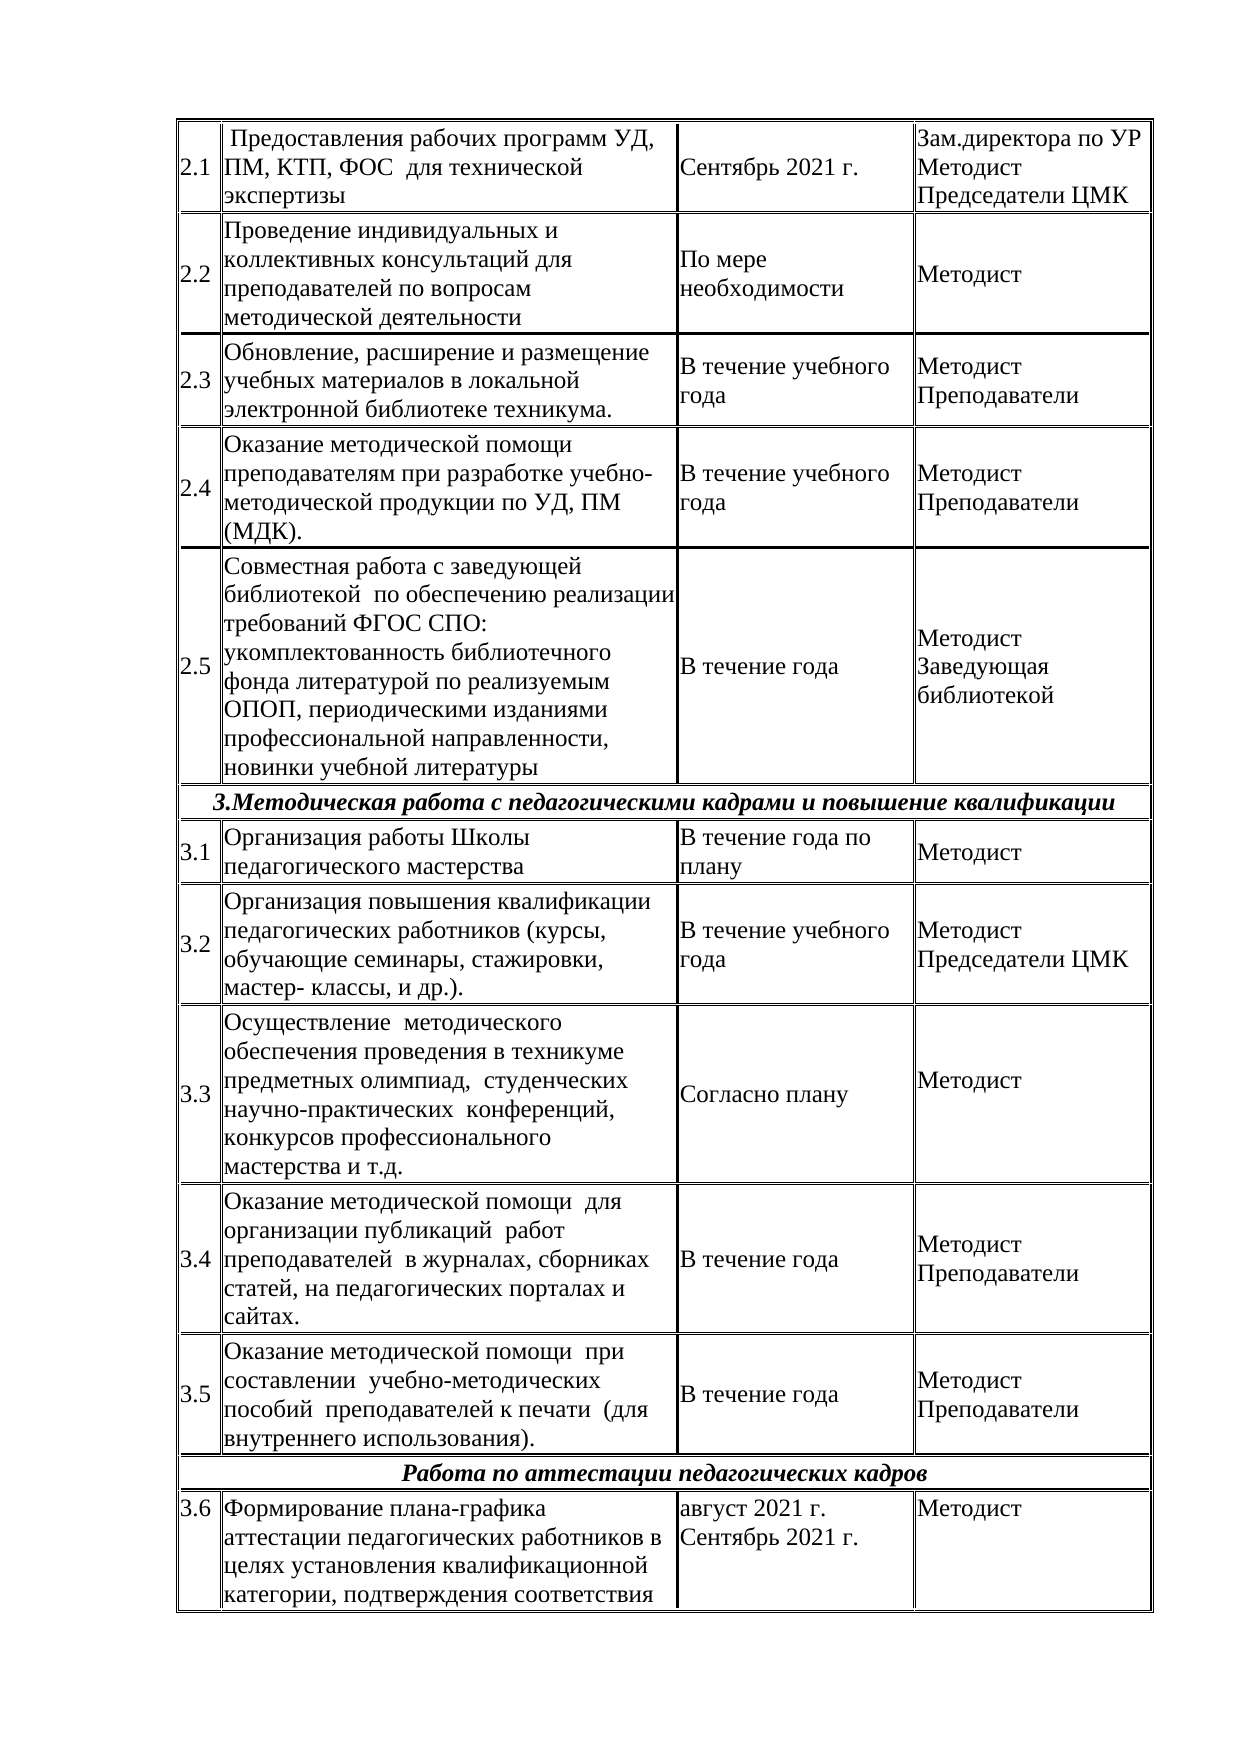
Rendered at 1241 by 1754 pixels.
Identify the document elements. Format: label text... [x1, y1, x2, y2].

table_cell 2.3 [179, 332, 220, 425]
table_cell Методист [915, 211, 1152, 332]
table_cell Оказание методической помощи при составлении учебно-методических пособий преподавателей к печати (для внутреннего использования). [223, 1335, 676, 1453]
table_cell В течение учебного года [679, 885, 913, 1003]
table_cell В течение учебного года [679, 428, 913, 546]
table_cell Обновление, расширение и размещение учебных материалов в локальной электронной библиотеке техникума. [223, 335, 676, 425]
table_cell 3.6 [179, 1488, 221, 1609]
table_cell Работа по аттестации педагогических кадров [179, 1453, 1151, 1488]
table_cell Оказание методической помощи преподавателям при разработке учебно-методической продукции по УД, ПМ (МДК). [223, 428, 676, 546]
table_cell Методист [915, 1488, 1151, 1609]
table_cell Методист Заведующая библиотекой [916, 546, 1150, 782]
table_cell 2.4 [177, 425, 221, 546]
table_cell Предоставления рабочих программ УД, ПМ, КТП, ФОС для технической экспертизы [221, 122, 677, 211]
table_cell 3.4 [177, 1182, 221, 1332]
table_cell В течение года [679, 1185, 913, 1332]
table_cell Проведение индивидуальных и коллективных консультаций для преподавателей по вопросам методической деятельности [223, 214, 676, 332]
table_cell 3.2 [179, 881, 220, 1003]
table_cell Согласно плану [679, 1006, 913, 1182]
table_cell Методист Преподаватели [915, 1182, 1152, 1332]
table_cell 3.5 [177, 1332, 221, 1453]
table_cell Сентябрь 2021 г. [677, 122, 914, 211]
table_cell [221, 1492, 677, 1609]
table_cell 3.Методическая работа с педагогическими кадрами и повышение квалификации [179, 783, 1151, 817]
table_cell В течение учебного года [679, 335, 913, 425]
table_cell 3.1 [179, 818, 220, 881]
table_cell В течение года [679, 1335, 913, 1453]
table_cell Организация повышения квалификации педагогических работников (курсы, обучающие семинары, стажировки, мастер- классы, и др.). [223, 885, 676, 1003]
table_cell 2.2 [177, 211, 221, 332]
table_cell 3.3 [177, 1003, 221, 1182]
table_cell Методист Преподаватели [915, 1332, 1152, 1453]
table_cell В течение года по плану [679, 821, 913, 881]
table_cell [677, 1492, 914, 1609]
table_cell По мере необходимости [679, 214, 913, 332]
table_cell Организация работы Школы педагогического мастерства [223, 821, 676, 881]
table_cell Методист [915, 1003, 1152, 1182]
table_cell Оказание методической помощи для организации публикаций работ преподавателей в журналах, сборниках статей, на педагогических порталах и сайтах. [223, 1185, 676, 1332]
table_cell Методист Преподаватели [915, 425, 1152, 546]
table_cell 2.5 [179, 546, 220, 782]
table_cell Совместная работа с заведующей библиотекой по обеспечению реализации требований ФГОС СПО: укомплектованность библиотечного фонда литературой по реализуемым ОПОП, периодическими изданиями профессиональной направленности, новинки учебной литературы [223, 549, 676, 782]
table_cell Осуществление методического обеспечения проведения в техникуме предметных олимпиад, студенческих научно-практических конференций, конкурсов профессионального мастерства и т.д. [223, 1006, 676, 1182]
table_cell Методист [916, 818, 1151, 881]
table_cell Методист Председатели ЦМК [916, 881, 1151, 1003]
table_cell Методист Преподаватели [916, 332, 1150, 425]
table_cell 2.1 [179, 122, 221, 211]
table_cell Зам.директора по УР Методист Председатели ЦМК [915, 122, 1150, 211]
table_cell В течение года [679, 549, 913, 782]
